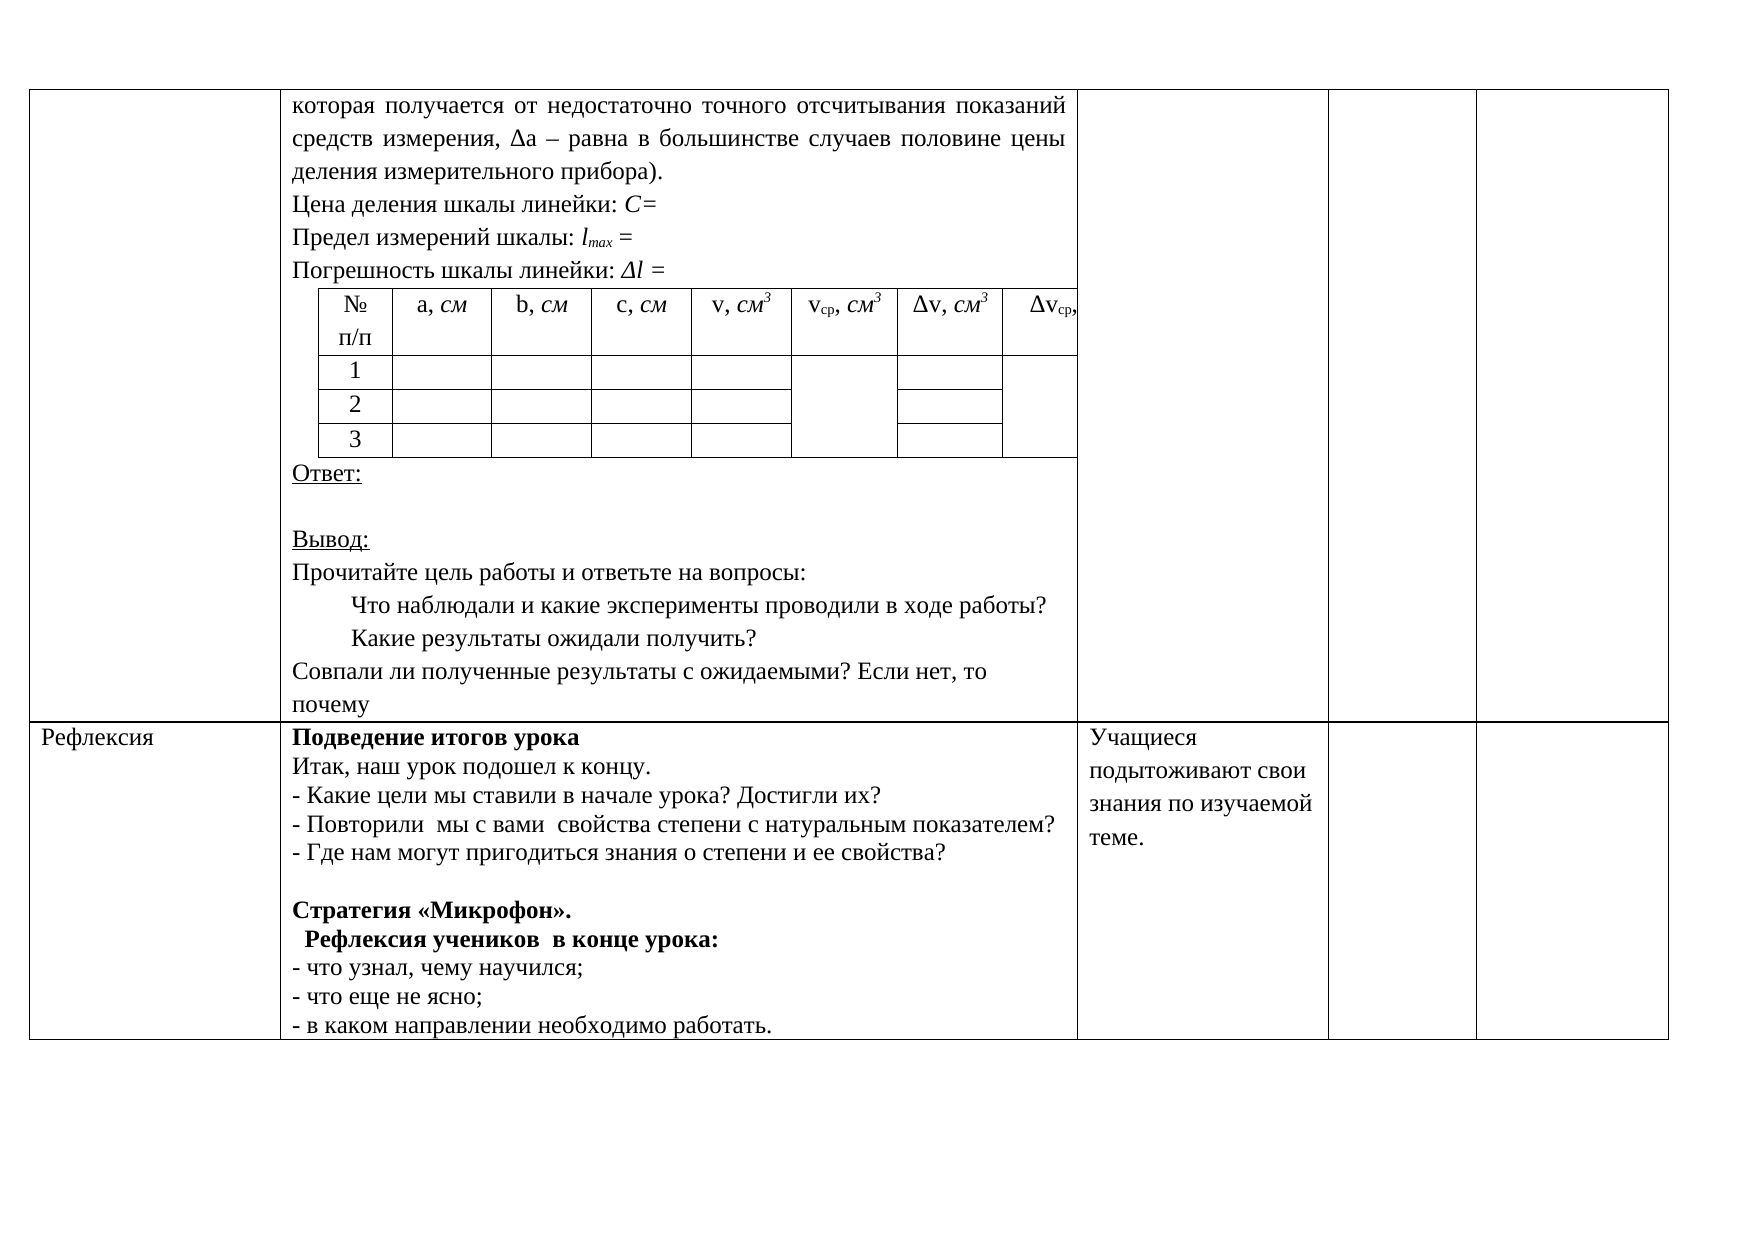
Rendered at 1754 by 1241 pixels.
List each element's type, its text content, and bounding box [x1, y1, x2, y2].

table_cell [1329, 723, 1476, 1039]
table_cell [1329, 90, 1476, 721]
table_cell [1078, 723, 1328, 1039]
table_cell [281, 723, 1077, 1039]
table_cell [281, 90, 1077, 721]
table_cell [1078, 90, 1328, 721]
table_cell [1477, 90, 1668, 721]
table_cell Рефлексия [30, 723, 280, 1039]
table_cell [30, 90, 280, 721]
table_cell [1477, 723, 1668, 1039]
